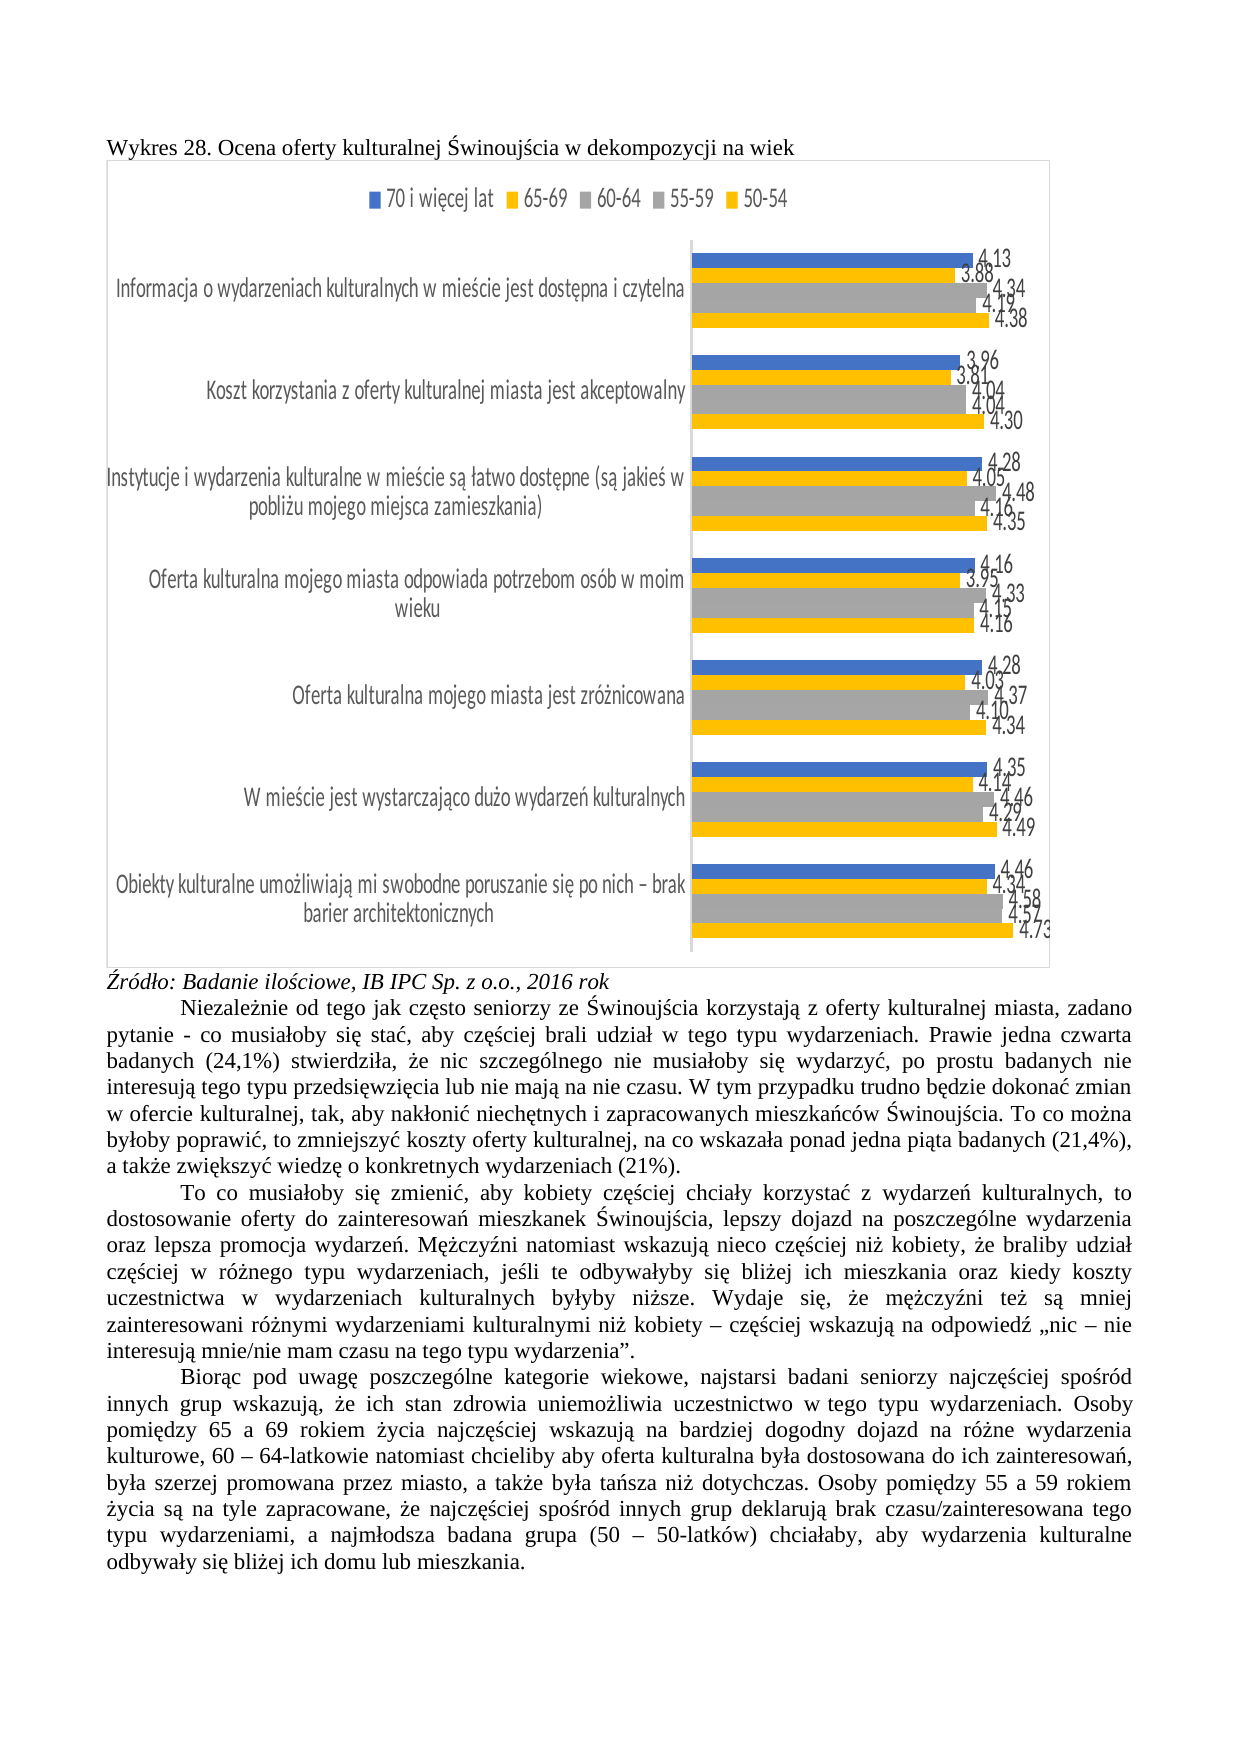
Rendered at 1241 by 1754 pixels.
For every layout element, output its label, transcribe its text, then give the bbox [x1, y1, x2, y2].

text Wykres 28. Ocena oferty kulturalnej Świnoujścia w dekompozycji na wiek [106, 134, 1134, 160]
text Niezależnie od tego jak często seniorzy ze Świnoujścia korzystają z oferty kulturalnej miasta, zadano pytanie - co musiałoby się stać, aby częściej brali udział w tego typu wydarzeniach. Prawie jedna czwarta badanych (24,1%) stwierdziła, że nic szczególnego nie musiałoby się wydarzyć, po prostu badanych nie interesują tego typu przedsięwzięcia lub nie mają na nie czasu. W tym przypadku trudno będzie dokonać zmian w ofercie kulturalnej, tak, aby nakłonić niechętnych i zapracowanych mieszkańców Świnoujścia. To co można byłoby poprawić, to zmniejszyć koszty oferty kulturalnej, na co wskazała ponad jedna piąta badanych (21,4%), a także zwiększyć wiedzę o konkretnych wydarzeniach (21%). [106, 994, 1134, 1179]
text Źródło: Badanie ilościowe, IB IPC Sp. z o.o., 2016 rok [106, 968, 1134, 994]
text To co musiałoby się zmienić, aby kobiety częściej chciały korzystać z wydarzeń kulturalnych, to dostosowanie oferty do zainteresowań mieszkanek Świnoujścia, lepszy dojazd na poszczególne wydarzenia oraz lepsza promocja wydarzeń. Mężczyźni natomiast wskazują nieco częściej niż kobiety, że braliby udział częściej w różnego typu wydarzeniach, jeśli te odbywałyby się bliżej ich mieszkania oraz kiedy koszty uczestnictwa w wydarzeniach kulturalnych byłyby niższe. Wydaje się, że mężczyźni też są mniej zainteresowani różnymi wydarzeniami kulturalnymi niż kobiety – częściej wskazują na odpowiedź „nic – nie interesują mnie/nie mam czasu na tego typu wydarzenia”. [106, 1179, 1134, 1363]
text Biorąc pod uwagę poszczególne kategorie wiekowe, najstarsi badani seniorzy najczęściej spośród innych grup wskazują, że ich stan zdrowia uniemożliwia uczestnictwo w tego typu wydarzeniach. Osoby pomiędzy 65 a 69 rokiem życia najczęściej wskazują na bardziej dogodny dojazd na różne wydarzenia kulturowe, 60 – 64-latkowie natomiast chcieliby aby oferta kulturalna była dostosowana do ich zainteresowań, była szerzej promowana przez miasto, a także była tańsza niż dotychczas. Osoby pomiędzy 55 a 59 rokiem życia są na tyle zapracowane, że najczęściej spośród innych grup deklarują brak czasu/zainteresowana tego typu wydarzeniami, a najmłodsza badana grupa (50 – 50-latków) chciałaby, aby wydarzenia kulturalne odbywały się bliżej ich domu lub mieszkania. [106, 1363, 1134, 1574]
